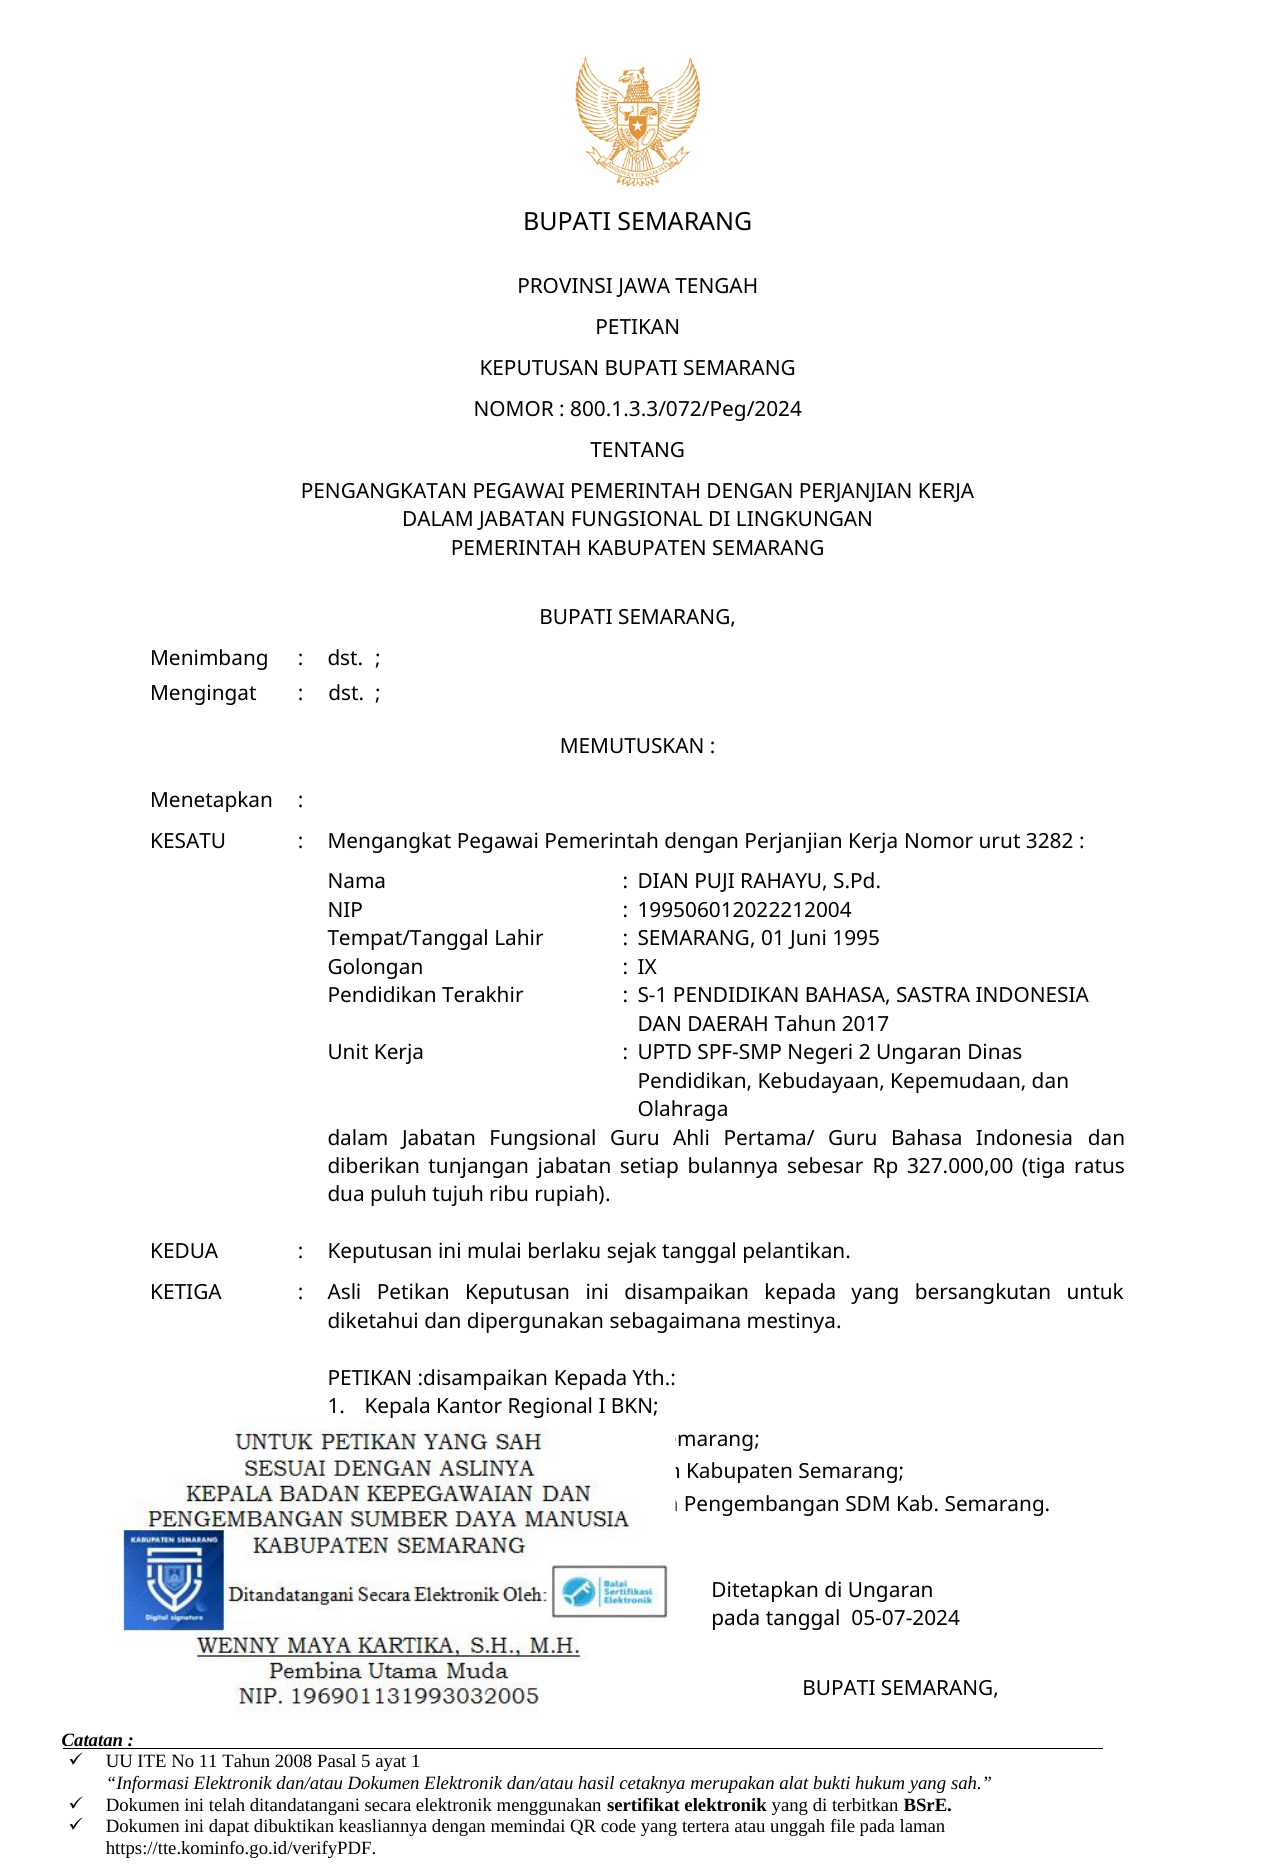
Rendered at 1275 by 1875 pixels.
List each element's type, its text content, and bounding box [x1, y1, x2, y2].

text PEMERINTAH KABUPATEN SEMARANG [150, 533, 1125, 561]
text BUPATI , [676, 1673, 1125, 1701]
list 2. Inspektur Daerah Kabupaten ; [676, 1424, 1125, 1452]
text NOMOR : 800.1.3.3/072/Peg/2024 [150, 394, 1125, 423]
text PETIKAN [150, 312, 1125, 341]
list 1. Kepala Kantor Regional I BKN; [327, 1391, 1125, 1419]
text KESATU : Mengangkat Pegawai Pemerintah dengan Perjanjian Kerja Nomor urut 3282 : [150, 826, 1125, 854]
text Menimbang : dst. ; [150, 643, 1125, 672]
picture [567, 51, 708, 192]
picture [114, 1419, 676, 1720]
text Unit Kerja : UPTD SPF-SMP Negeri 2 Ungaran Dinas Pendidikan, Kebudayaan, Kepemudaan, dan Olahraga [327, 1037, 1125, 1123]
text TENTANG [150, 435, 1125, 463]
text PETIKAN :disampaikan Kepada Yth.: [150, 1363, 1125, 1391]
text Golongan : IX [327, 952, 1125, 980]
list 4. Kepala Badan Kepegawaian dan Pengembangan SDM Kab. . [676, 1489, 1125, 1517]
text Ditetapkan di Ungaran [711, 1575, 1125, 1603]
text pada tanggal 05-07-2024 [711, 1603, 1125, 1632]
text NIP : 199506012022212004 [327, 895, 1125, 923]
text Tempat/Tanggal Lahir : SEMARANG, 01 Juni 1995 [327, 923, 1125, 952]
text BUPATI SEMARANG [150, 203, 1125, 237]
text Pendidikan Terakhir : S-1 PENDIDIKAN BAHASA, SASTRA INDONESIA DAN DAERAH Tahun 2017 [327, 980, 1125, 1037]
text KETIGA : Asli Petikan Keputusan ini disampaikan kepada yang bersangkutan untuk diketahui dan dipergunakan sebagaimana mestinya. [150, 1277, 1125, 1334]
text Nama : DIAN PUJI RAHAYU, S.Pd. [327, 867, 1125, 895]
list 3. Kepala Badan Keuangan Daerah Kabupaten ; [676, 1456, 1125, 1485]
text dalam Jabatan Fungsional Guru Ahli Pertama/ Guru Bahasa Indonesia dan diberikan tunjangan jabatan setiap bulannya sebesar Rp 327.000,00 (tiga ratus dua puluh tujuh ribu rupiah). [327, 1123, 1125, 1208]
text BUPATI , [150, 602, 1125, 631]
text PROVINSI JAWA TENGAH [150, 271, 1125, 300]
text MEMUTUSKAN : [150, 731, 1125, 760]
text KEPUTUSAN BUPATI [150, 353, 1125, 382]
text PENGANGKATAN PEGAWAI PEMERINTAH DENGAN PERJANJIAN KERJA [150, 476, 1125, 504]
text KEDUA : Keputusan ini mulai berlaku sejak tanggal pelantikan. [150, 1236, 1125, 1265]
text Mengingat : dst. ; [150, 678, 1125, 706]
text DALAM JABATAN FUNGSIONAL DI LINGKUNGAN [150, 504, 1125, 533]
text Menetapkan : [150, 785, 1125, 813]
